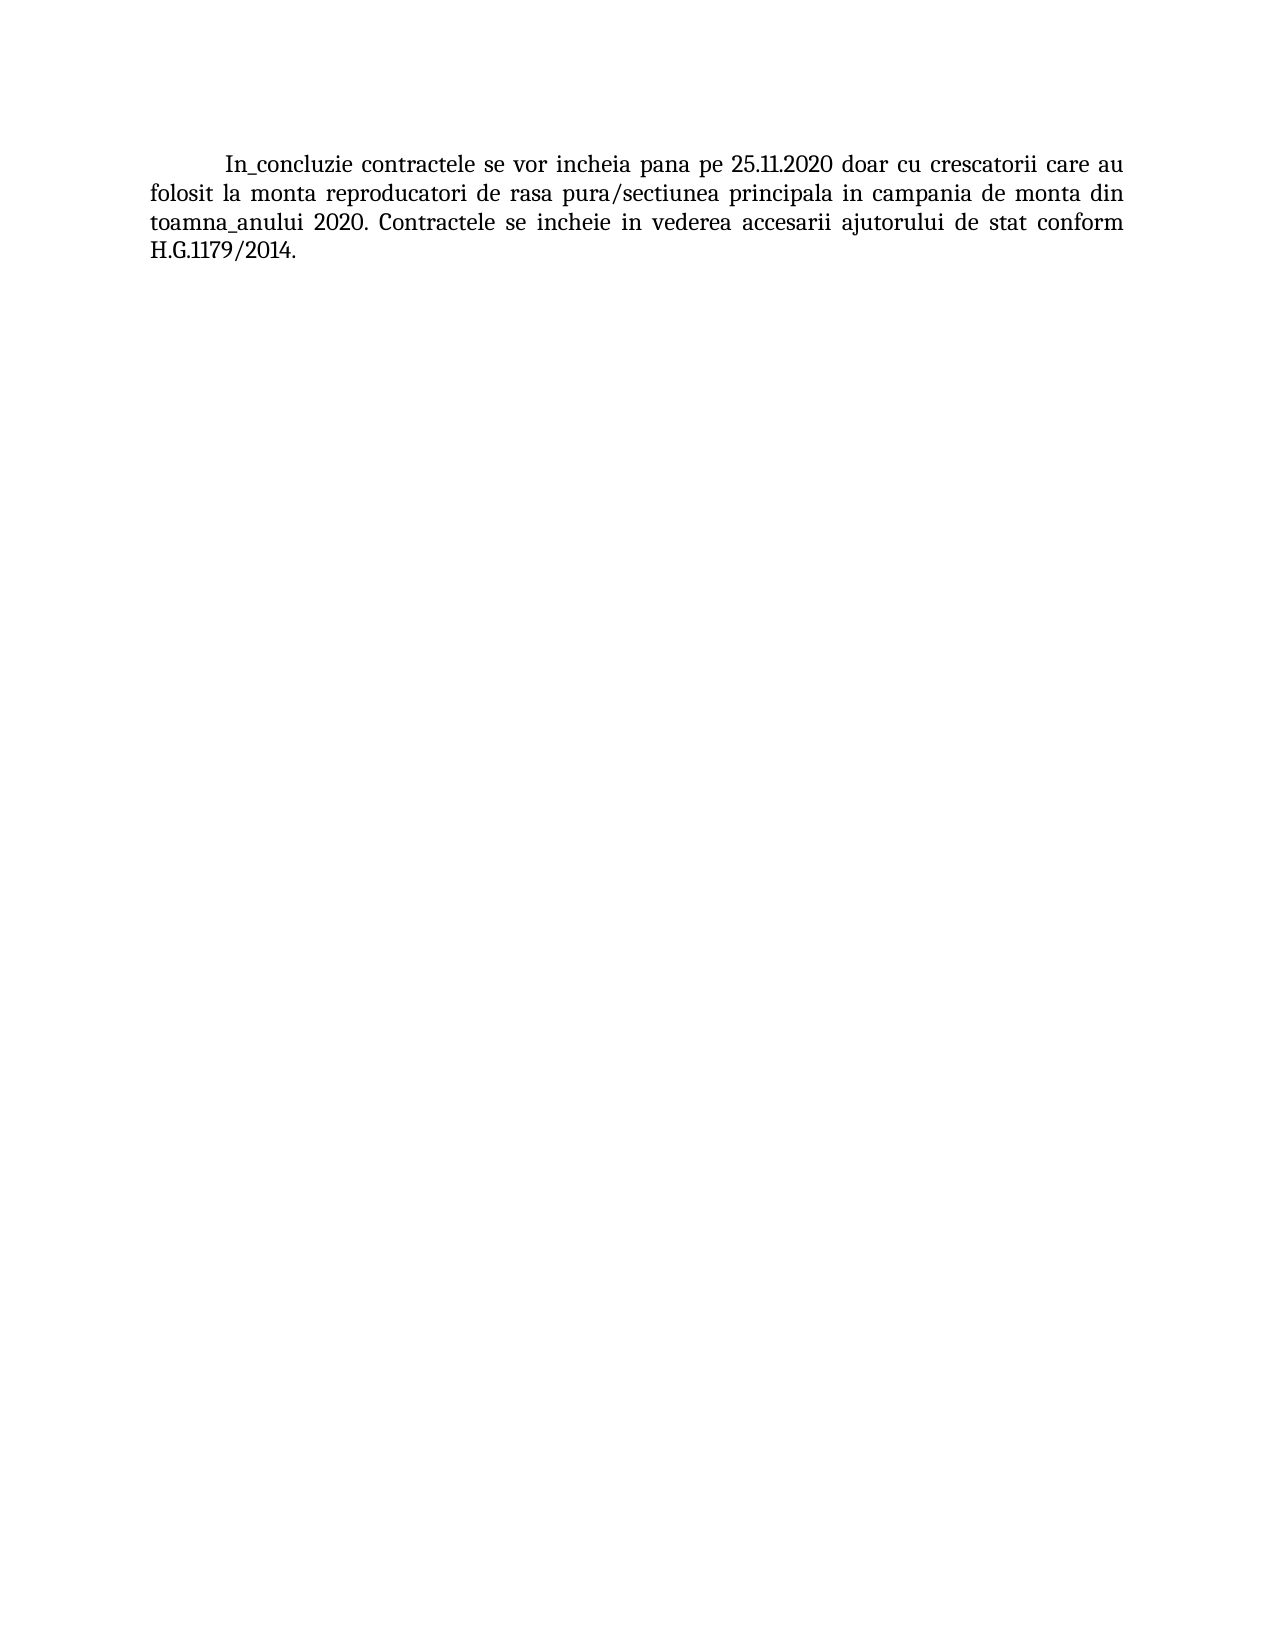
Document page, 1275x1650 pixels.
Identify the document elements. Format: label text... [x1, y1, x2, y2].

text In_concluzie contractele se vor incheia pana pe 25.11.2020 doar cu crescatorii care au folosit la monta reproducatori de rasa pura/sectiunea principala in campania de monta din toamna_anului 2020. Contractele se incheie in vederea accesarii ajutorului de stat conform H.G.1179/2014. [150, 150, 1125, 265]
